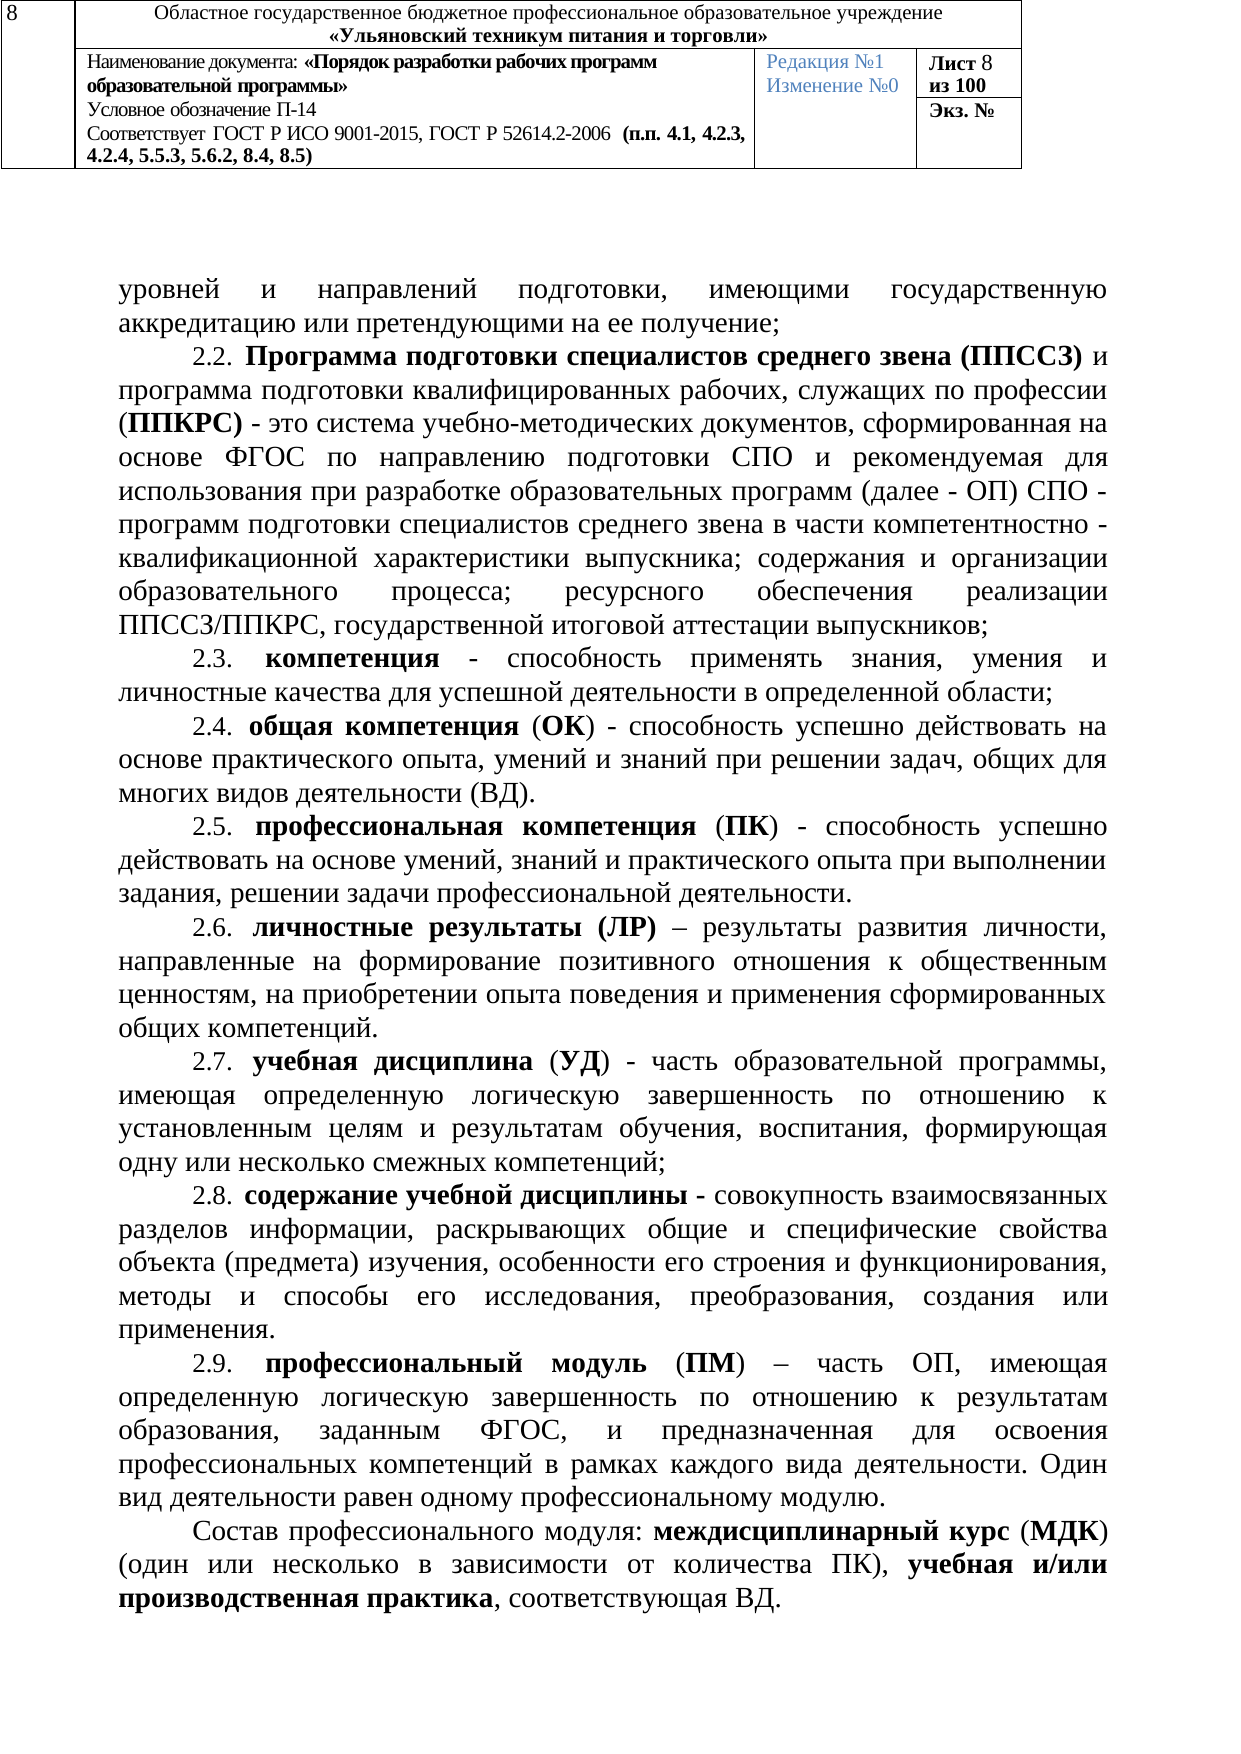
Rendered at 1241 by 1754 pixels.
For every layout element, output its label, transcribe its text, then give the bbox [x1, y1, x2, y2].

text Состав профессионального модуля: междисциплинарный курс (МДК) (один или несколько в зависимости от количества ПК), учебная и/или производственная практика, соответствующая ВД. [118, 1513, 1108, 1614]
list содержание учебной дисциплины - совокупность взаимосвязанных разделов информации, раскрывающих общие и специфические свойства объекта (предмета) изучения, особенности его строения и функционирования, методы и способы его исследования, преобразования, создания или применения. [118, 1177, 1108, 1345]
list Программа подготовки специалистов среднего звена (ППССЗ) и программа подготовки квалифицированных рабочих, служащих по профессии (ППКРС) - это система учебно-методических документов, сформированная на основе ФГОС по направлению подготовки СПО и рекомендуемая для использования при разработке образовательных программ (далее - ОП) СПО - программ подготовки специалистов среднего звена в части компетентностно - квалификационной характеристики выпускника; содержания и организации образовательного процесса; ресурсного обеспечения реализации ППССЗ/ППКРС, государственной итоговой аттестации выпускников; [118, 338, 1108, 640]
list профессиональный модуль (ПМ) – часть ОП, имеющая определенную логическую завершенность по отношению к результатам образования, заданным ФГОС, и предназначенная для освоения профессиональных компетенций в рамках каждого вида деятельности. Один вид деятельности равен одному профессиональному модулю. [118, 1345, 1108, 1513]
list общая компетенция (ОК) - способность успешно действовать на основе практического опыта, умений и знаний при решении задач, общих для многих видов деятельности (ВД). [118, 708, 1107, 808]
list профессиональная компетенция (ПК) - способность успешно действовать на основе умений, знаний и практического опыта при выполнении задания, решении задачи профессиональной деятельности. [118, 808, 1107, 909]
list учебная дисциплина (УД) - часть образовательной программы, имеющая определенную логическую завершенность по отношению к установленным целям и результатам обучения, воспитания, формирующая одну или несколько смежных компетенций; [118, 1043, 1107, 1177]
text уровней и направлений подготовки, имеющими государственную аккредитацию или претендующими на ее получение; [118, 271, 1107, 338]
list личностные результаты (ЛР) – результаты развития личности, направленные на формирование позитивного отношения к общественным ценностям, на приобретении опыта поведения и применения сформированных общих компетенций. [118, 909, 1107, 1043]
list компетенция - способность применять знания, умения и личностные качества для успешной деятельности в определенной области; [118, 641, 1107, 708]
